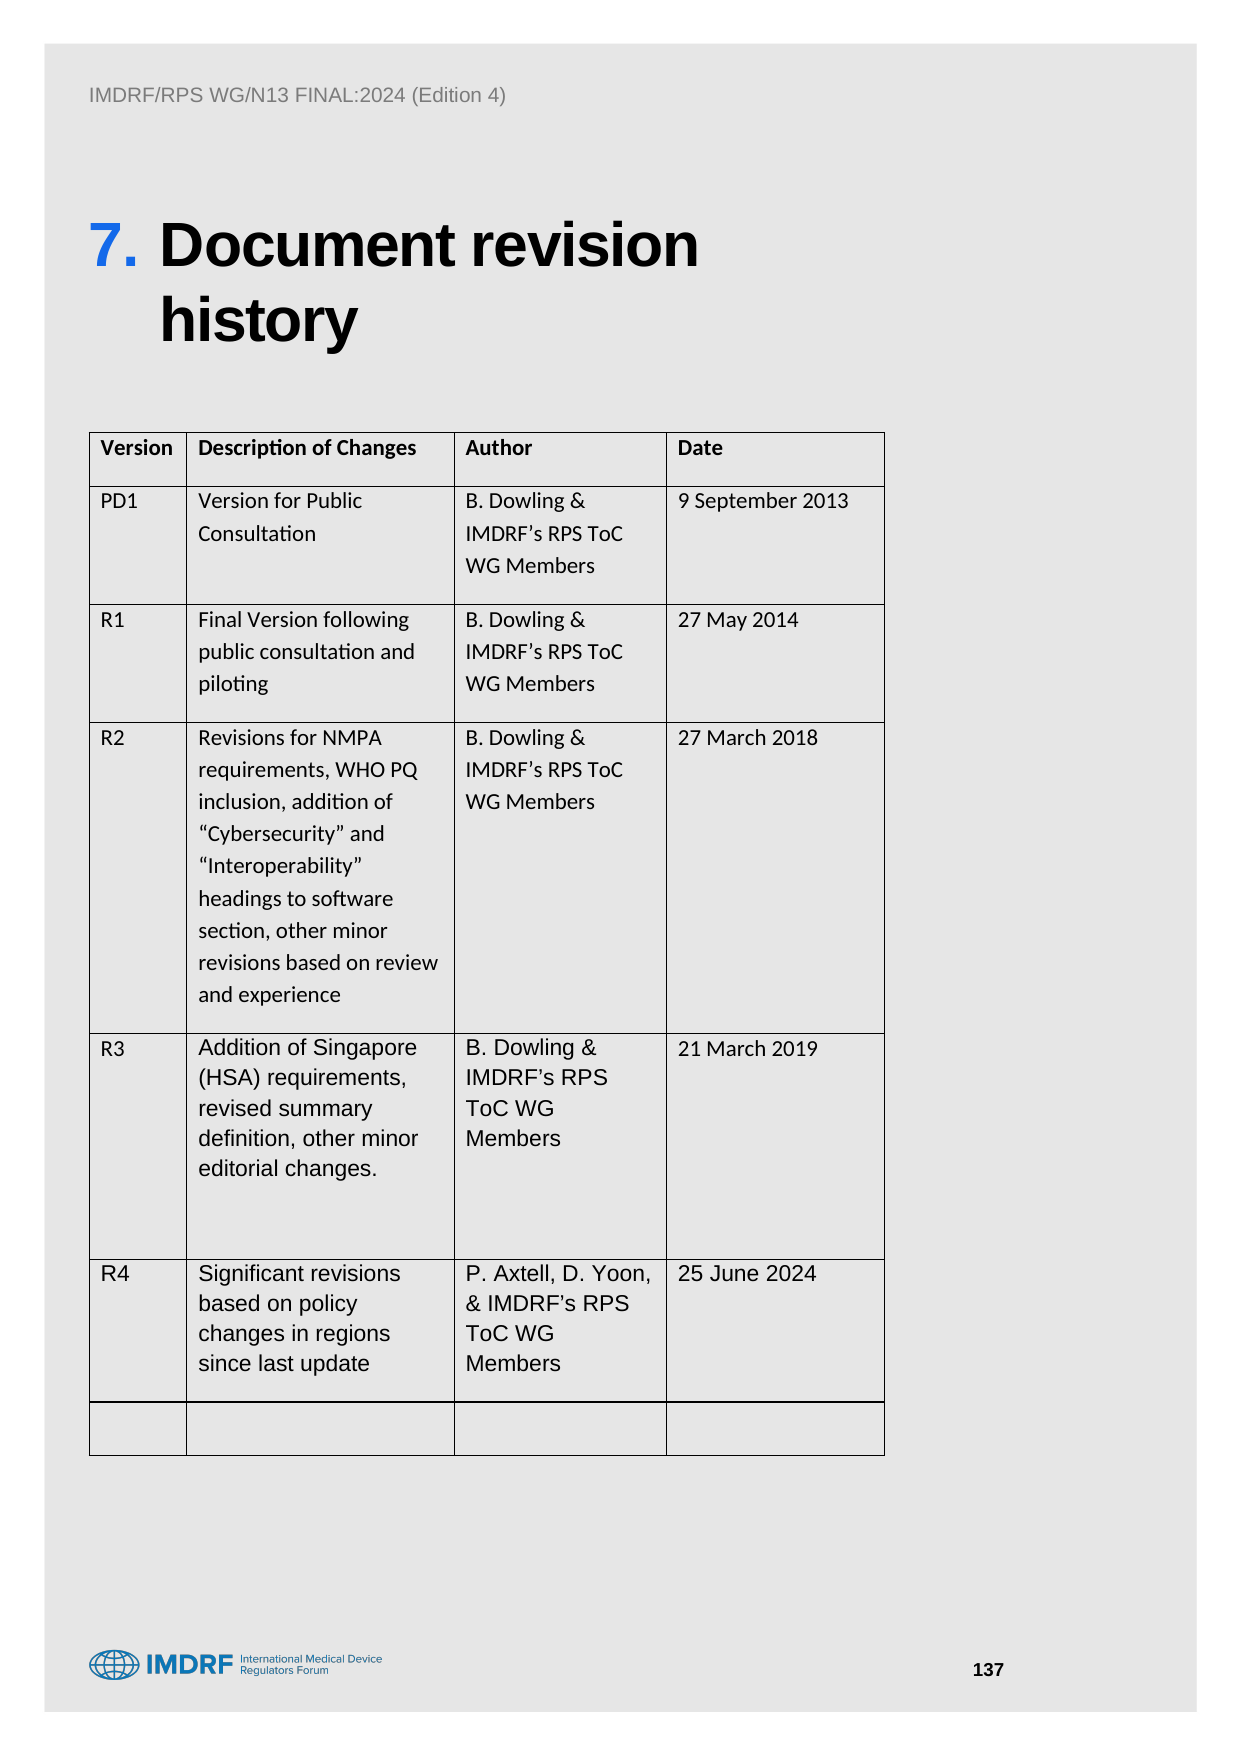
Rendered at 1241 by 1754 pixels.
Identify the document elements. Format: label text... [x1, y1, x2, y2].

table_cell Revisions for NMPA requirements, WHO PQ inclusion, addition of “Cybersecurity” and “Interoperability” headings to software section, other minor revisions based on review and experience [187, 723, 454, 1033]
table_cell 27 March 2018 [667, 723, 884, 1033]
table_cell [187, 1403, 454, 1455]
table_cell Final Version following public consultation and piloting [187, 605, 454, 722]
table_cell P. Axtell, D. Yoon, & IMDRF’s RPS ToC WG Members [455, 1260, 666, 1401]
table_cell R2 [90, 723, 186, 1033]
table_header Date [667, 433, 884, 486]
table_cell 25 June 2024 [667, 1260, 884, 1401]
table_cell B. Dowling & IMDRF’s RPS ToC WG Members [455, 605, 666, 722]
table_cell R4 [90, 1260, 186, 1401]
table_cell PD1 [90, 487, 186, 604]
table_header Version [90, 433, 186, 486]
table_cell [455, 1403, 666, 1455]
table_cell [667, 1403, 884, 1455]
table_cell 27 May 2014 [667, 605, 884, 722]
subtitle Document revision history [89, 207, 886, 357]
table_cell R1 [90, 605, 186, 722]
table_cell Version for Public Consultation [187, 487, 454, 604]
table_cell Addition of Singapore (HSA) requirements, revised summary definition, other minor editorial changes. [187, 1034, 454, 1259]
table_cell R3 [90, 1034, 186, 1259]
table_header Description of Changes [187, 433, 454, 486]
table_cell 21 March 2019 [667, 1034, 884, 1259]
table_cell Significant revisions based on policy changes in regions since last update [187, 1260, 454, 1401]
table_cell 9 September 2013 [667, 487, 884, 604]
table_cell B. Dowling & IMDRF’s RPS ToC WG Members [455, 1034, 666, 1259]
picture [0, 0, 1241, 1754]
table_cell B. Dowling & IMDRF’s RPS ToC WG Members [455, 487, 666, 604]
table_cell B. Dowling & IMDRF’s RPS ToC WG Members [455, 723, 666, 1033]
table_header Author [455, 433, 666, 486]
table_cell [90, 1403, 186, 1455]
